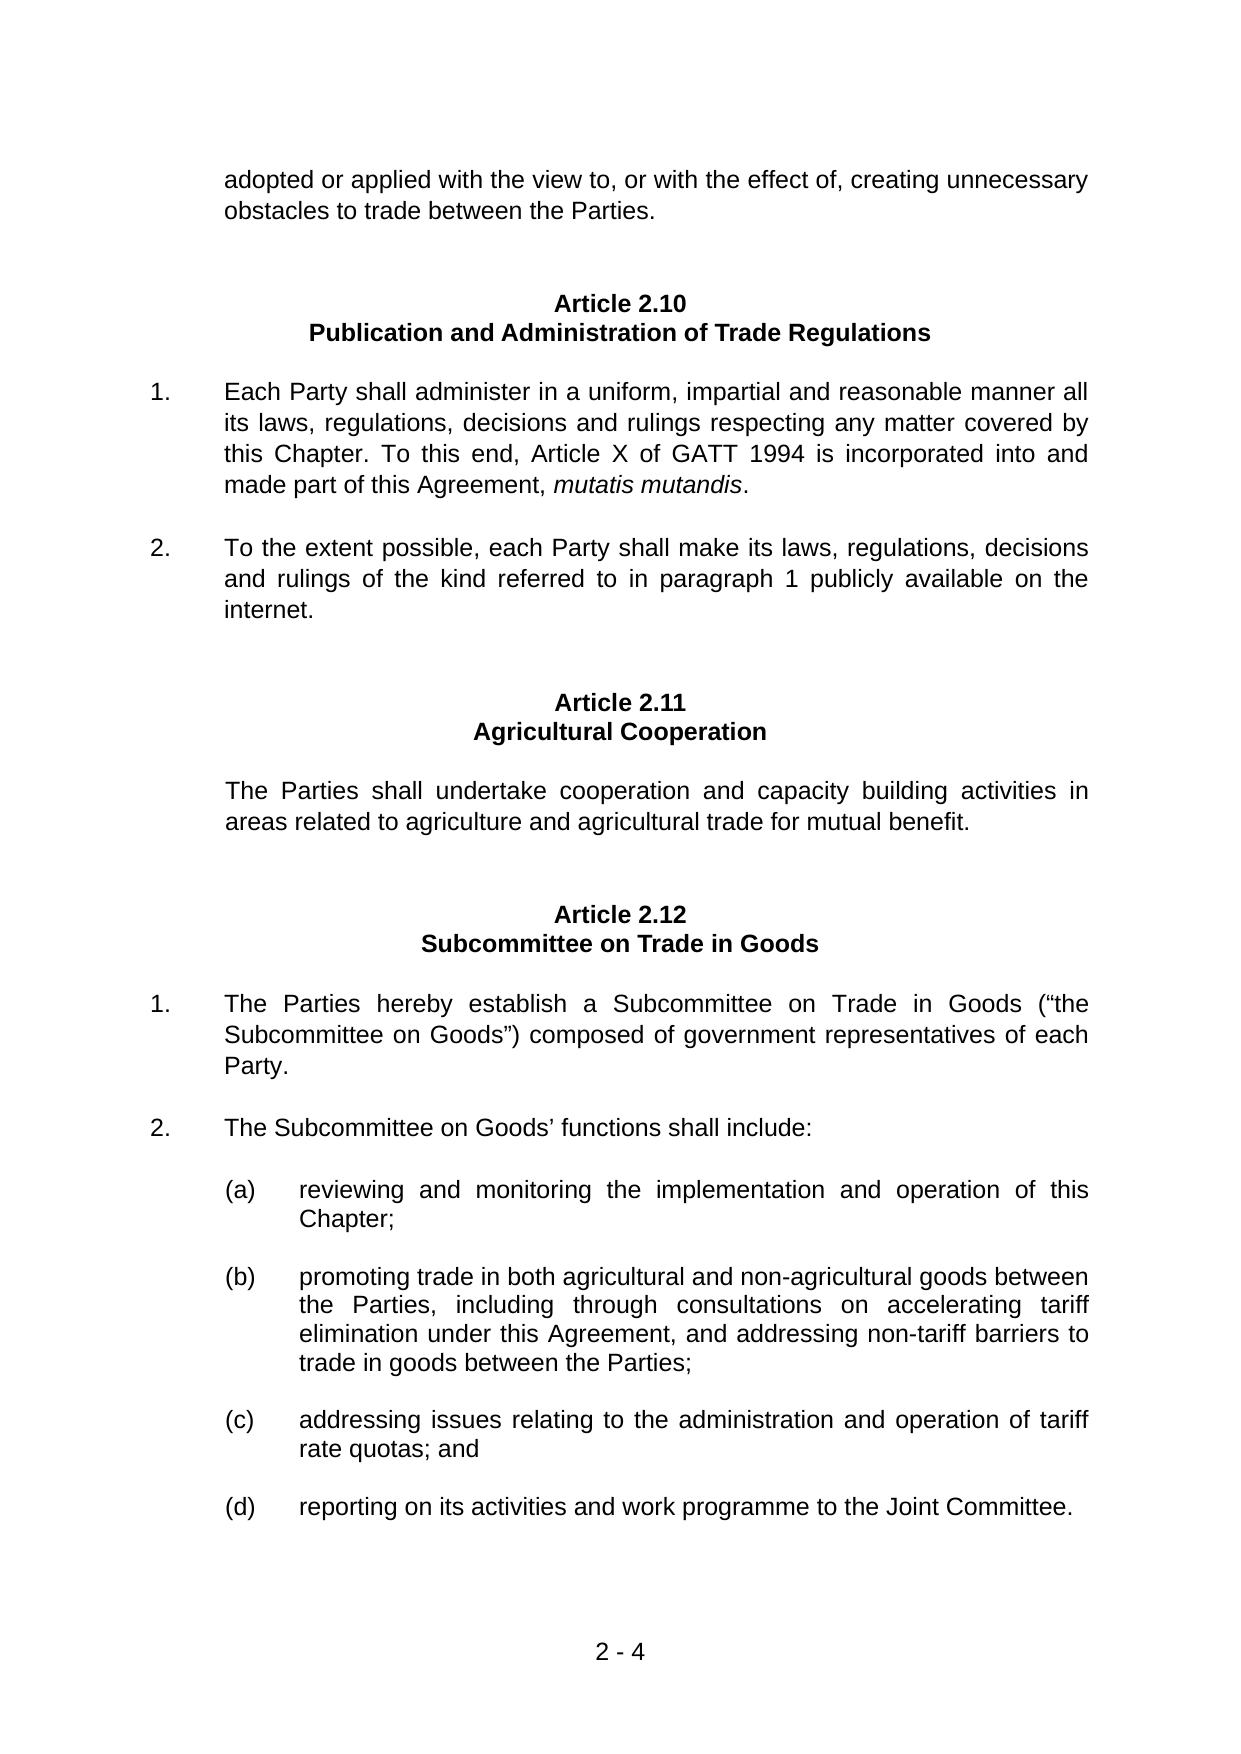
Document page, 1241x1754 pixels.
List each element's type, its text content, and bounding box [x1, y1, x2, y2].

text (d) reporting on its activities and work programme to the Joint Committee. [225, 1491, 1090, 1520]
subtitle Article 2.10 Publication and Administration of Trade Regulations [150, 289, 1090, 346]
text 2. The Subcommittee on Goods’ functions shall include: [150, 1113, 1090, 1142]
subtitle Article 2.12 Subcommittee on Trade in Goods [150, 900, 1090, 958]
text (c) addressing issues relating to the administration and operation of tariff rate quotas; and [225, 1405, 1090, 1463]
text 1. The Parties hereby establish a Subcommittee on Trade in Goods (“the Subcommittee on Goods”) composed of government representatives of each Party. [150, 989, 1090, 1080]
text 1. Each Party shall administer in a uniform, impartial and reasonable manner all its laws, regulations, decisions and rulings respecting any matter covered by this Chapter. To this end, Article X of GATT 1994 is incorporated into and made part of this Agreement, mutatis mutandis. [150, 377, 1090, 499]
text (b) promoting trade in both agricultural and non-agricultural goods between the Parties, including through consultations on accelerating tariff elimination under this Agreement, and addressing non-tariff barriers to trade in goods between the Parties; [225, 1261, 1090, 1376]
text The Parties shall undertake cooperation and capacity building activities in areas related to agriculture and agricultural trade for mutual benefit. [225, 776, 1090, 836]
subtitle Article 2.11 [150, 688, 1090, 716]
text (a) reviewing and monitoring the implementation and operation of this Chapter; [225, 1175, 1090, 1233]
text 2. To the extent possible, each Party shall make its laws, regulations, decisions and rulings of the kind referred to in paragraph 1 publicly available on the internet. [150, 532, 1090, 623]
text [150, 164, 1090, 224]
subtitle Agricultural Cooperation [150, 716, 1090, 745]
